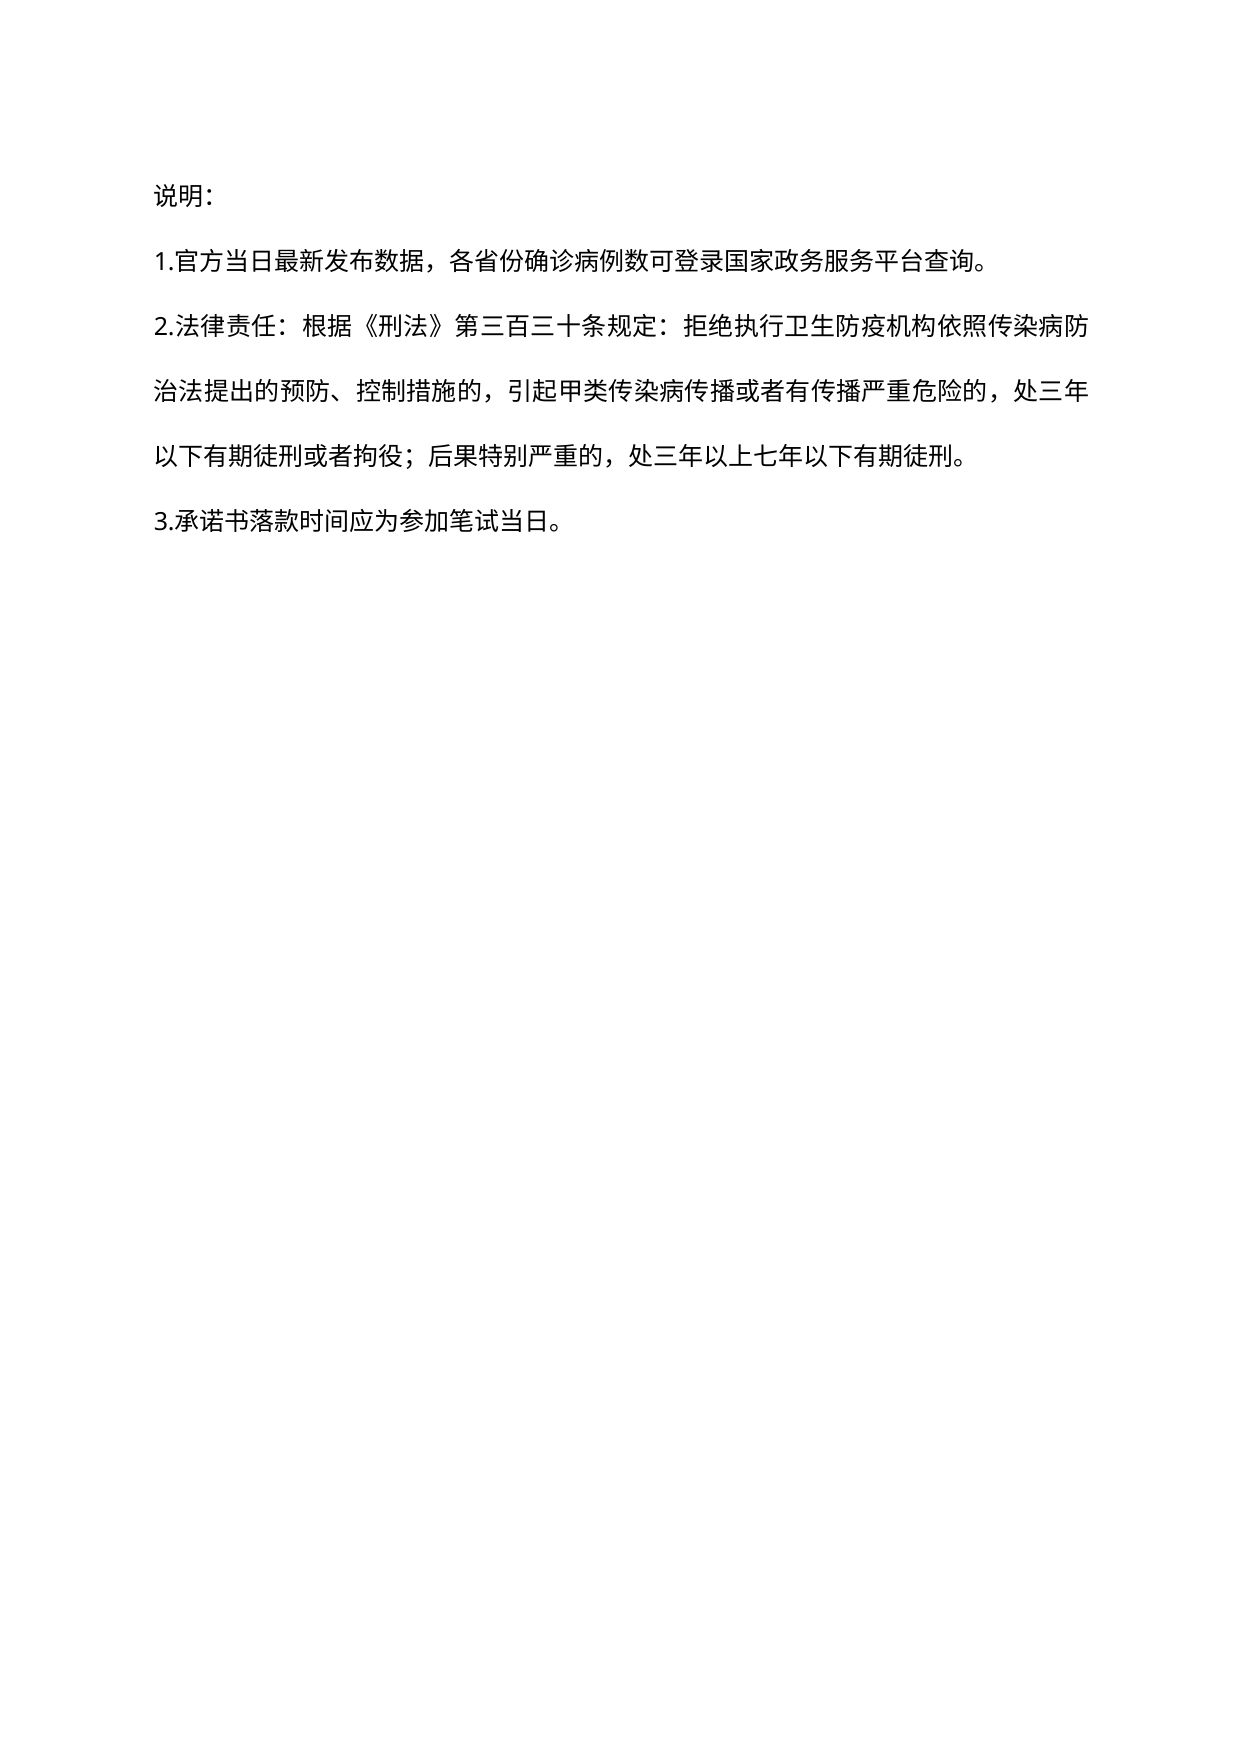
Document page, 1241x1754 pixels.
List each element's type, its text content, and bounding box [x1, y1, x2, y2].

text 说明： [153, 162, 1092, 227]
text 2.法律责任：根据《刑法》第三百三十条规定：拒绝执行卫生防疫机构依照传染病防治法提出的预防、控制措施的，引起甲类传染病传播或者有传播严重危险的，处三年以下有期徒刑或者拘役；后果特别严重的，处三年以上七年以下有期徒刑。 [153, 292, 1092, 487]
text 3.承诺书落款时间应为参加笔试当日。 [153, 487, 1092, 552]
text 1.官方当日最新发布数据，各省份确诊病例数可登录国家政务服务平台查询。 [153, 227, 1092, 292]
